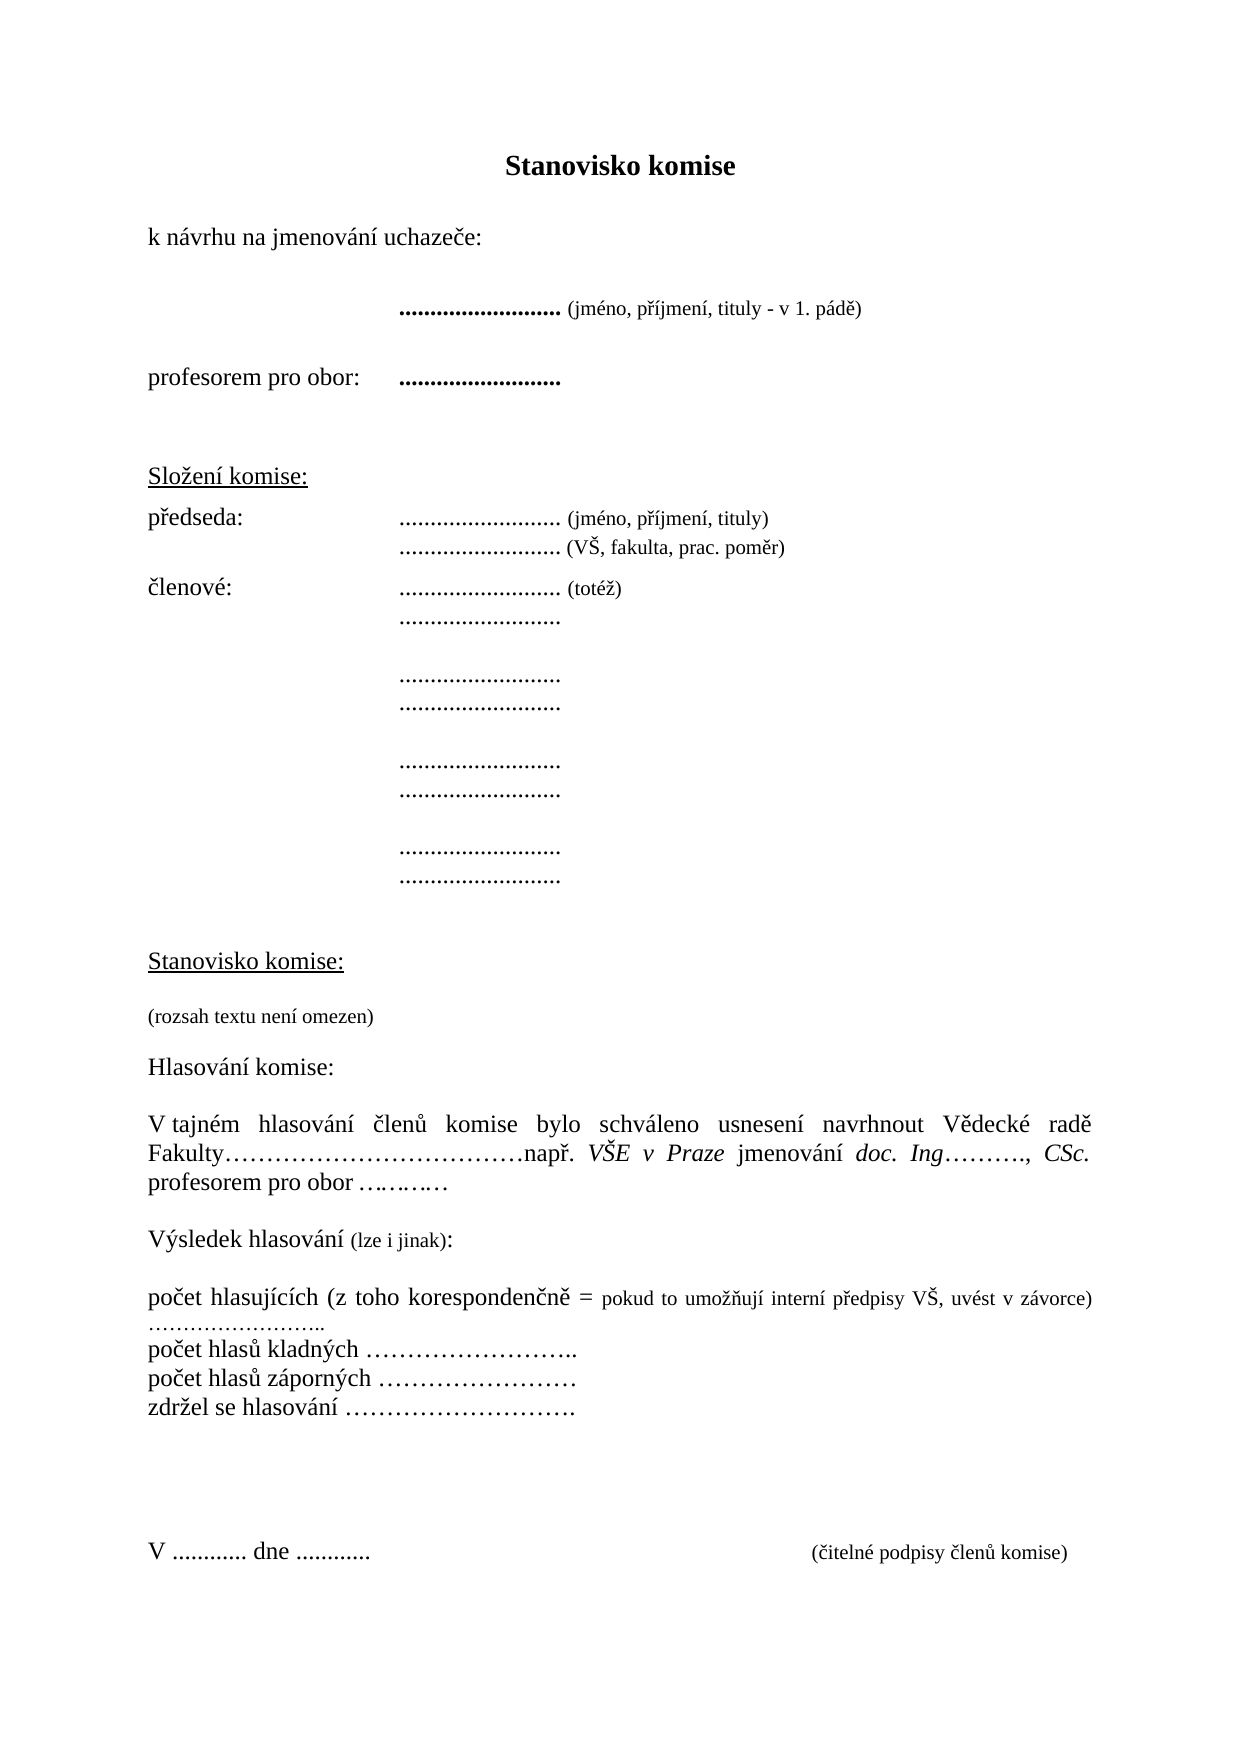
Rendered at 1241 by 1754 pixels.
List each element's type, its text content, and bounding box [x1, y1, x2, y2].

text počet hlasů kladných …………………….. [148, 1334, 1093, 1363]
text členové: .......................... (totéž) [148, 572, 1093, 601]
text profesorem pro obor: .......................... [148, 362, 1093, 391]
text Stanovisko komise [148, 148, 1093, 181]
text předseda: .......................... (jméno, příjmení, tituly) [148, 502, 1093, 531]
text .......................... [148, 601, 1093, 630]
text Hlasování komise: [148, 1052, 1093, 1081]
text .......................... [148, 774, 1093, 802]
text .......................... (jméno, příjmení, tituly - v 1. pádě) [148, 292, 1093, 321]
text .......................... [148, 860, 1093, 889]
text .......................... [148, 745, 1093, 774]
text k návrhu na jmenování uchazeče: [148, 222, 1093, 251]
text Stanovisko komise: [148, 946, 1093, 975]
text zdržel se hlasování ………………………. [148, 1392, 1093, 1421]
text počet hlasů záporných …………………… [148, 1363, 1093, 1392]
text .......................... (VŠ, fakulta, prac. poměr) [148, 531, 1093, 560]
text .......................... [148, 687, 1093, 716]
text .......................... [148, 659, 1093, 687]
text (rozsah textu není omezen) [148, 1004, 1093, 1028]
text .......................... [148, 831, 1093, 860]
text V ............ dne ............ (čitelné podpisy členů komise) [148, 1536, 1093, 1564]
text Výsledek hlasování (lze i jinak): [148, 1224, 1093, 1253]
text Složení komise: [148, 461, 1093, 490]
text V tajném hlasování členů komise bylo schváleno usnesení navrhnout Vědecké radě Fakulty………………………………např. VŠE v Praze jmenování doc. Ing………., CSc. profesorem pro obor ………… [148, 1109, 1093, 1196]
text počet hlasujících (z toho korespondenčně = pokud to umožňují interní předpisy VŠ, uvést v závorce)…………………….. [148, 1282, 1093, 1334]
